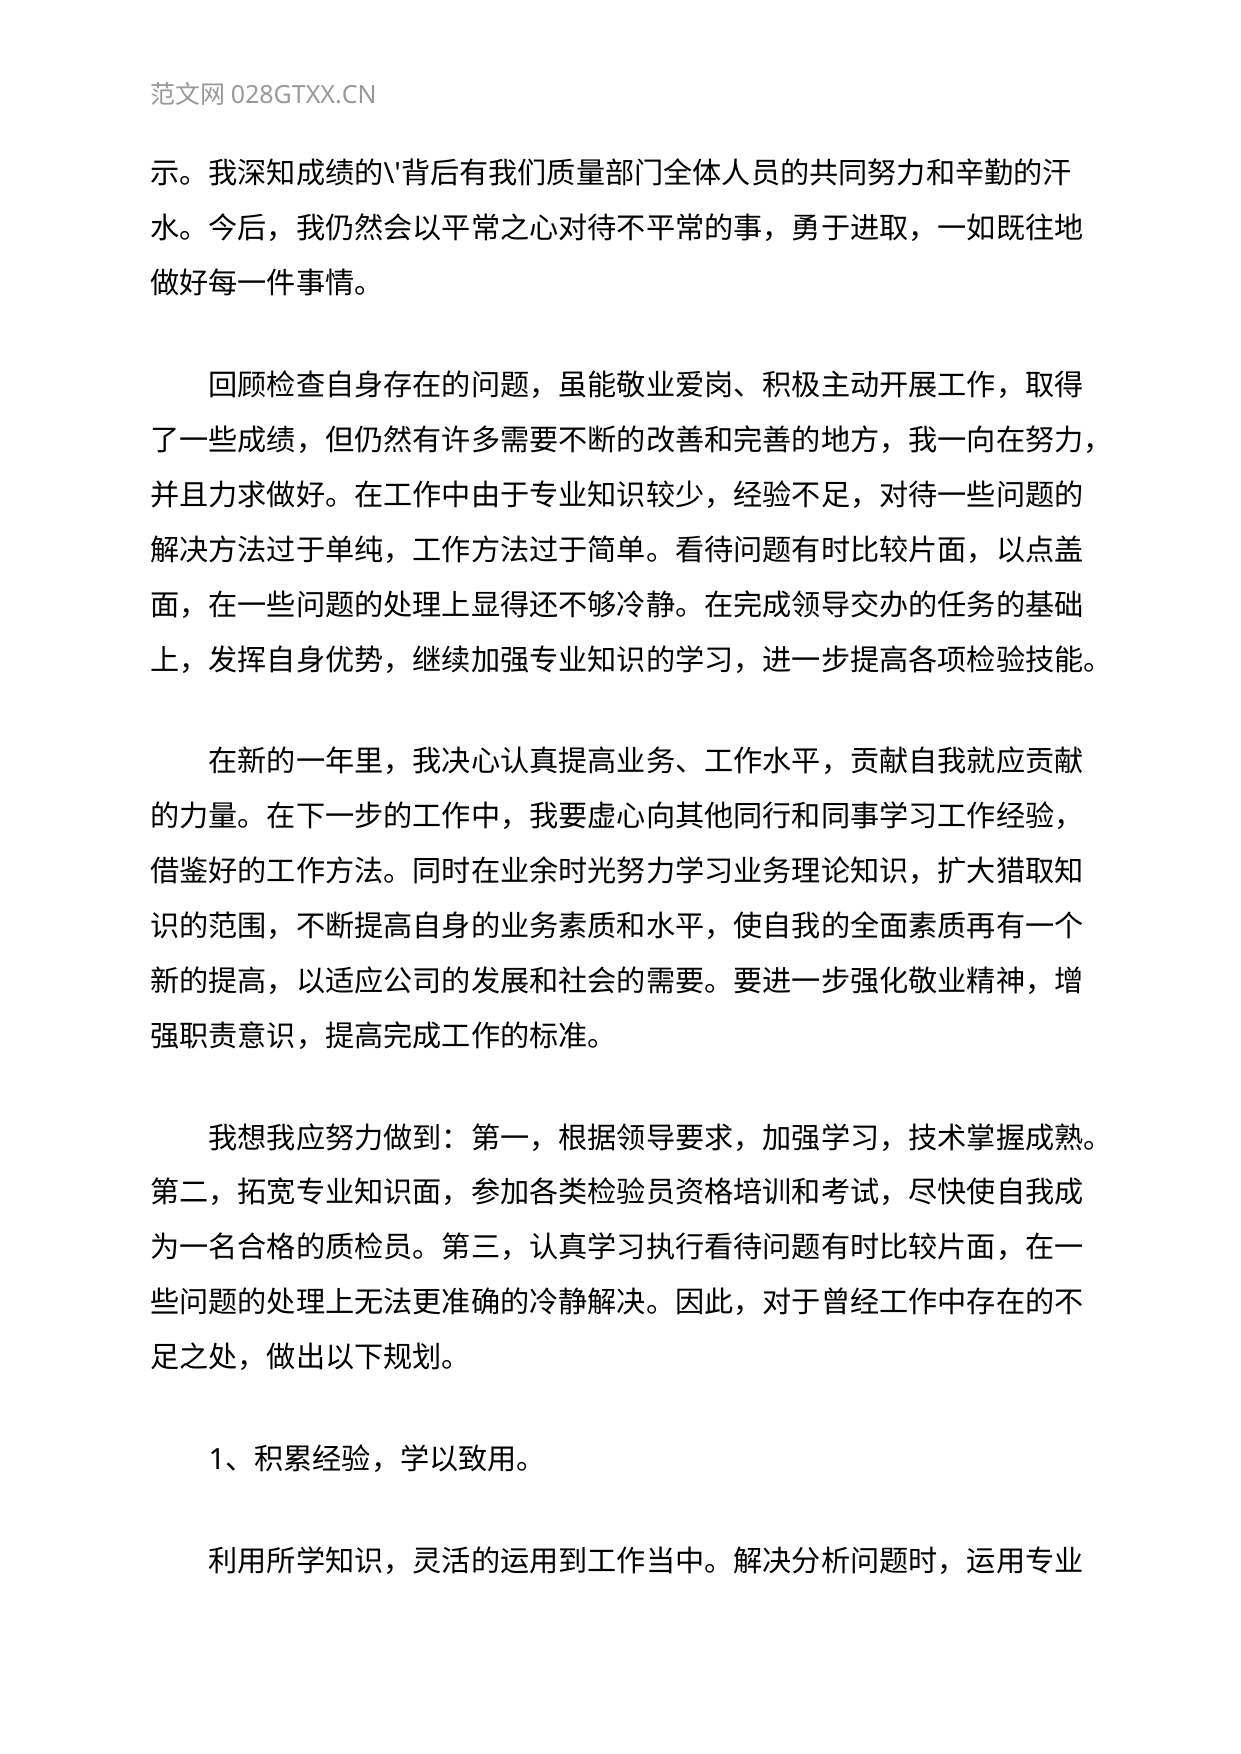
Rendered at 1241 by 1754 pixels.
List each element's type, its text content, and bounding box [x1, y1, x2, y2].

text 回顾检查自身存在的问题，虽能敬业爱岗、积极主动开展工作，取得了一些成绩，但仍然有许多需要不断的改善和完善的地方，我一向在努力，并且力求做好。在工作中由于专业知识较少，经验不足，对待一些问题的解决方法过于单纯，工作方法过于简单。看待问题有时比较片面，以点盖面，在一些问题的处理上显得还不够冷静。在完成领导交办的任务的基础上，发挥自身优势，继续加强专业知识的学习，进一步提高各项检验技能。 [150, 362, 1090, 678]
text 在新的一年里，我决心认真提高业务、工作水平，贡献自我就应贡献的力量。在下一步的工作中，我要虚心向其他同行和同事学习工作经验，借鉴好的工作方法。同时在业余时光努力学习业务理论知识，扩大猎取知识的范围，不断提高自身的业务素质和水平，使自我的全面素质再有一个新的提高，以适应公司的发展和社会的需要。要进一步强化敬业精神，增强职责意识，提高完成工作的标准。 [150, 738, 1090, 1055]
text 我想我应努力做到：第一，根据领导要求，加强学习，技术掌握成熟。第二，拓宽专业知识面，参加各类检验员资格培训和考试，尽快使自我成为一名合格的质检员。第三，认真学习执行看待问题有时比较片面，在一些问题的处理上无法更准确的冷静解决。因此，对于曾经工作中存在的不足之处，做出以下规划。 [150, 1114, 1090, 1376]
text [150, 1537, 1090, 1580]
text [150, 150, 1090, 302]
text 1、积累经验，学以致用。 [150, 1436, 1090, 1478]
